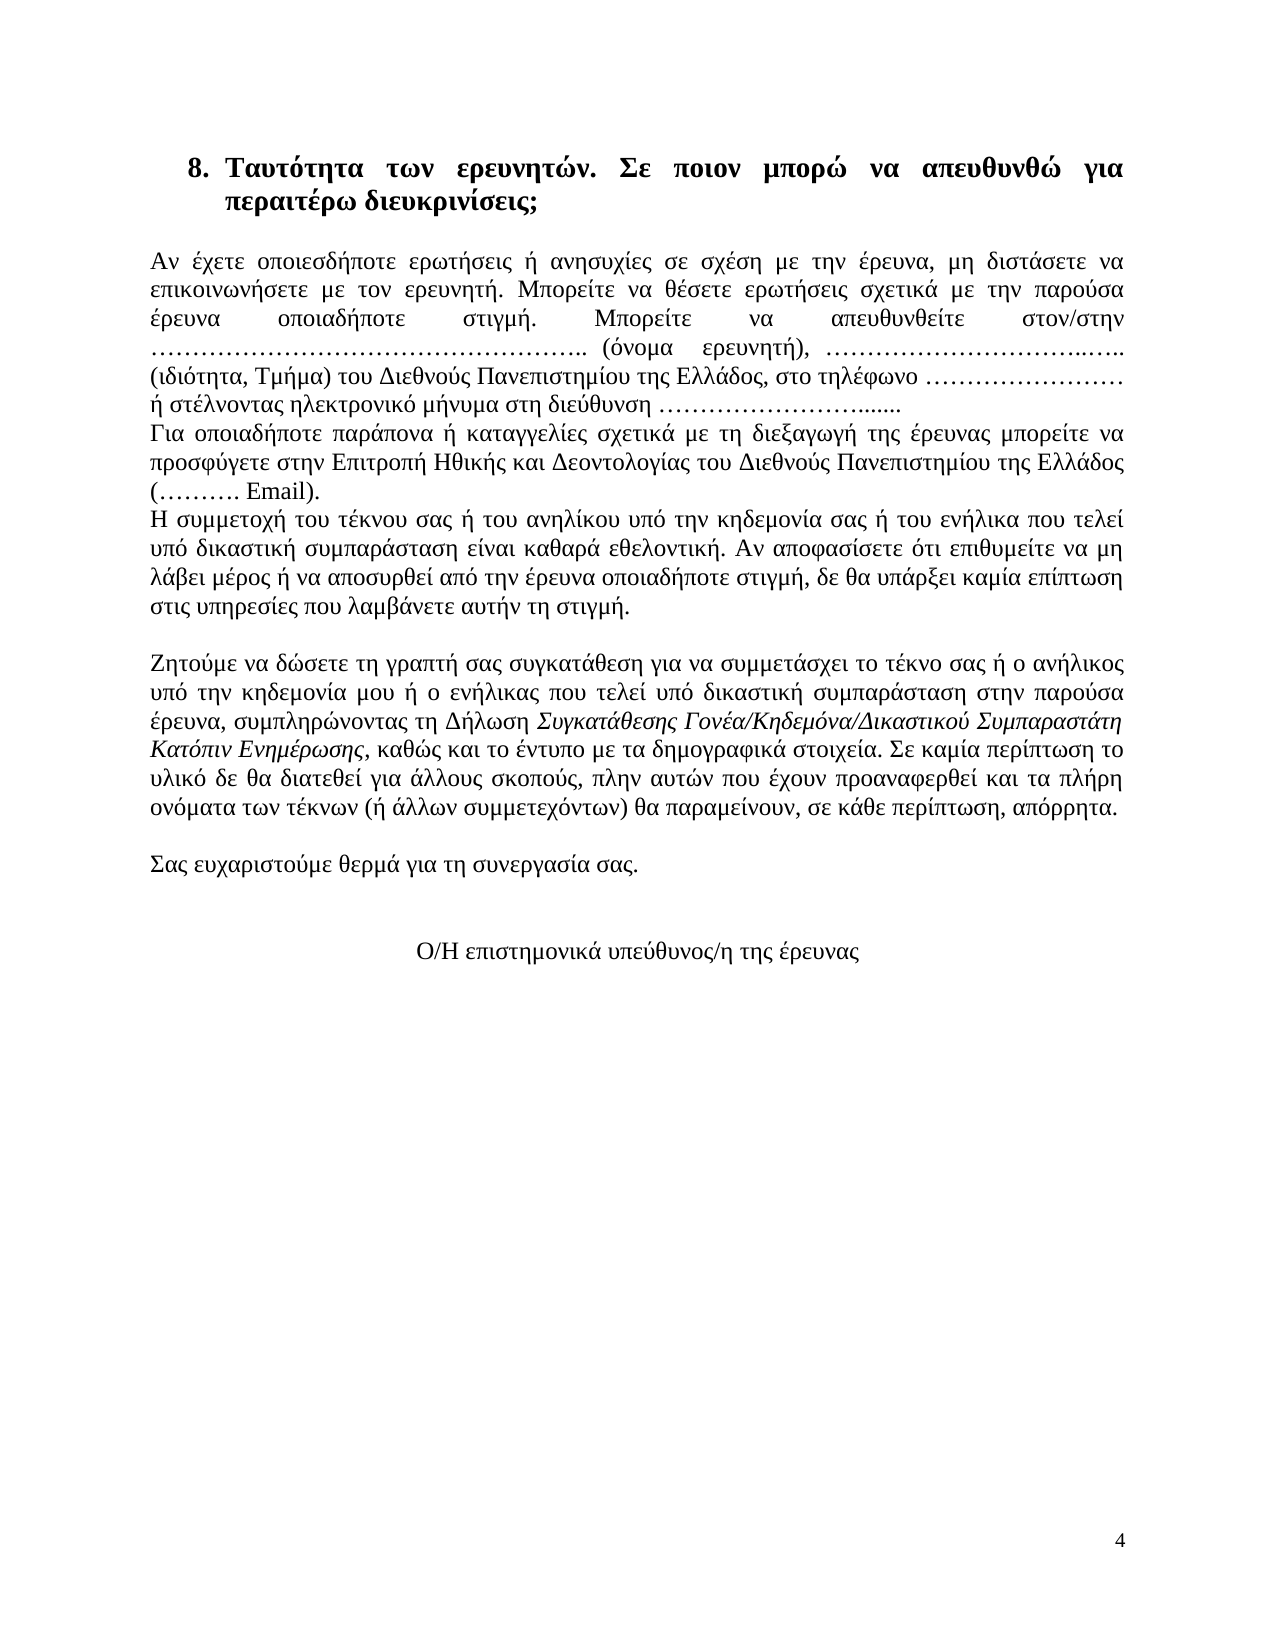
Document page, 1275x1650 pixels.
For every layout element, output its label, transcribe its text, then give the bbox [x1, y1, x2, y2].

text Σας ευχαριστούμε θερμά για τη συνεργασία σας. [150, 849, 1125, 878]
text Ο/Η επιστημονικά υπεύθυνος/η της έρευνας [150, 936, 1125, 964]
text H συμμετοχή του τέκνου σας ή του ανηλίκου υπό την κηδεμονία σας ή του ενήλικα που τελεί υπό δικαστική συμπαράσταση είναι καθαρά εθελοντική. Αν αποφασίσετε ότι επιθυμείτε να μη λάβει μέρος ή να αποσυρθεί από την έρευνα οποιαδήποτε στιγμή, δε θα υπάρξει καμία επίπτωση στις υπηρεσίες που λαμβάνετε αυτήν τη στιγμή. [150, 504, 1125, 619]
text Για οποιαδήποτε παράπονα ή καταγγελίες σχετικά με τη διεξαγωγή της έρευνας μπορείτε να προσφύγετε στην Επιτροπή Ηθικής και Δεοντολογίας του Διεθνούς Πανεπιστημίου της Ελλάδος (………. Email). [150, 418, 1125, 504]
text Ζητούμε να δώσετε τη γραπτή σας συγκατάθεση για να συμμετάσχει το τέκνο σας ή ο ανήλικος υπό την κηδεμονία μου ή ο ενήλικας που τελεί υπό δικαστική συμπαράσταση στην παρούσα έρευνα, συμπληρώνοντας τη Δήλωση Συγκατάθεσης Γονέα/Κηδεμόνα/Δικαστικού Συμπαραστάτη Κατόπιν Ενημέρωσης, καθώς και το έντυπο με τα δημογραφικά στοιχεία. Σε καμία περίπτωση το υλικό δε θα διατεθεί για άλλους σκοπούς, πλην αυτών που έχουν προαναφερθεί και τα πλήρη ονόματα των τέκνων (ή άλλων συμμετεχόντων) θα παραμείνουν, σε κάθε περίπτωση, απόρρητα. [150, 648, 1125, 821]
text Αν έχετε οποιεσδήποτε ερωτήσεις ή ανησυχίες σε σχέση με την έρευνα, μη διστάσετε να επικοινωνήσετε με τον ερευνητή. Μπορείτε να θέσετε ερωτήσεις σχετικά με την παρούσα έρευνα οποιαδήποτε στιγμή. Μπορείτε να απευθυνθείτε στον/στην …………………………………………….. (όνομα ερευνητή), …………………………..….. (ιδιότητα, Τμήμα) του Διεθνούς Πανεπιστημίου της Ελλάδος, στο τηλέφωνο …………………… ή στέλνοντας ηλεκτρονικό μήνυμα στη διεύθυνση ……………………....... [150, 246, 1125, 418]
list Ταυτότητα των ερευνητών. Σε ποιον μπορώ να απευθυνθώ για περαιτέρω διευκρινίσεις; [187, 150, 1125, 217]
